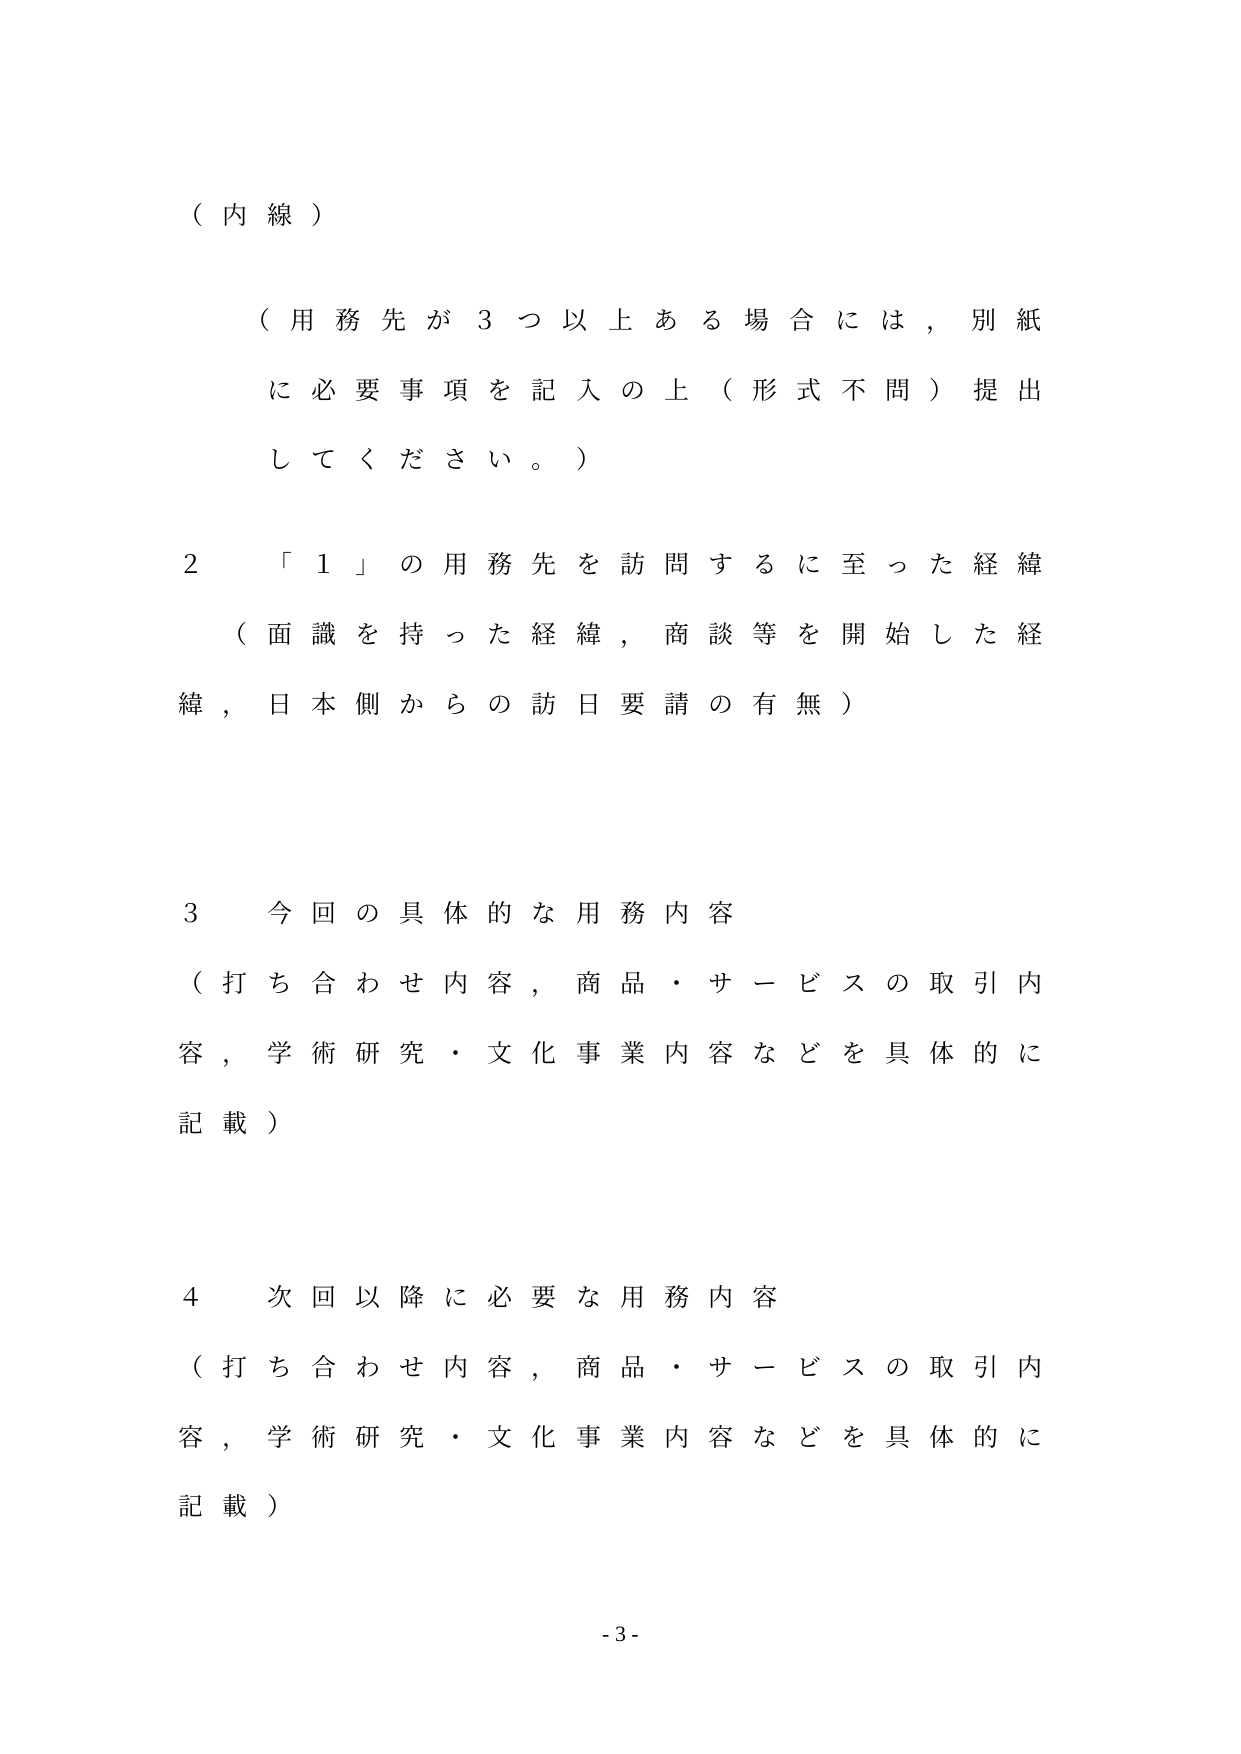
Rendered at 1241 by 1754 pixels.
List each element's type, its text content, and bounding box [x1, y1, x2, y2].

text ３ 今回の具体的な用務内容 [178, 877, 1062, 947]
text （用務先が３つ以上ある場合には，別紙に必要事項を記入の上（形式不問）提出してください。） [223, 284, 1062, 493]
text ４ 次回以降に必要な用務内容 [178, 1261, 1062, 1331]
text ２ 「１」の用務先を訪問するに至った経緯 [178, 528, 1062, 598]
text （打ち合わせ内容，商品・サービスの取引内容，学術研究・文化事業内容などを具体的に記載） [178, 947, 1062, 1156]
text 担当者連絡先 （＋８１）－ （内線） [178, 179, 1062, 249]
text （打ち合わせ内容，商品・サービスの取引内容，学術研究・文化事業内容などを具体的に記載） [178, 1331, 1062, 1540]
text （面識を持った経緯，商談等を開始した経緯，日本側からの訪日要請の有無） [178, 598, 1062, 737]
